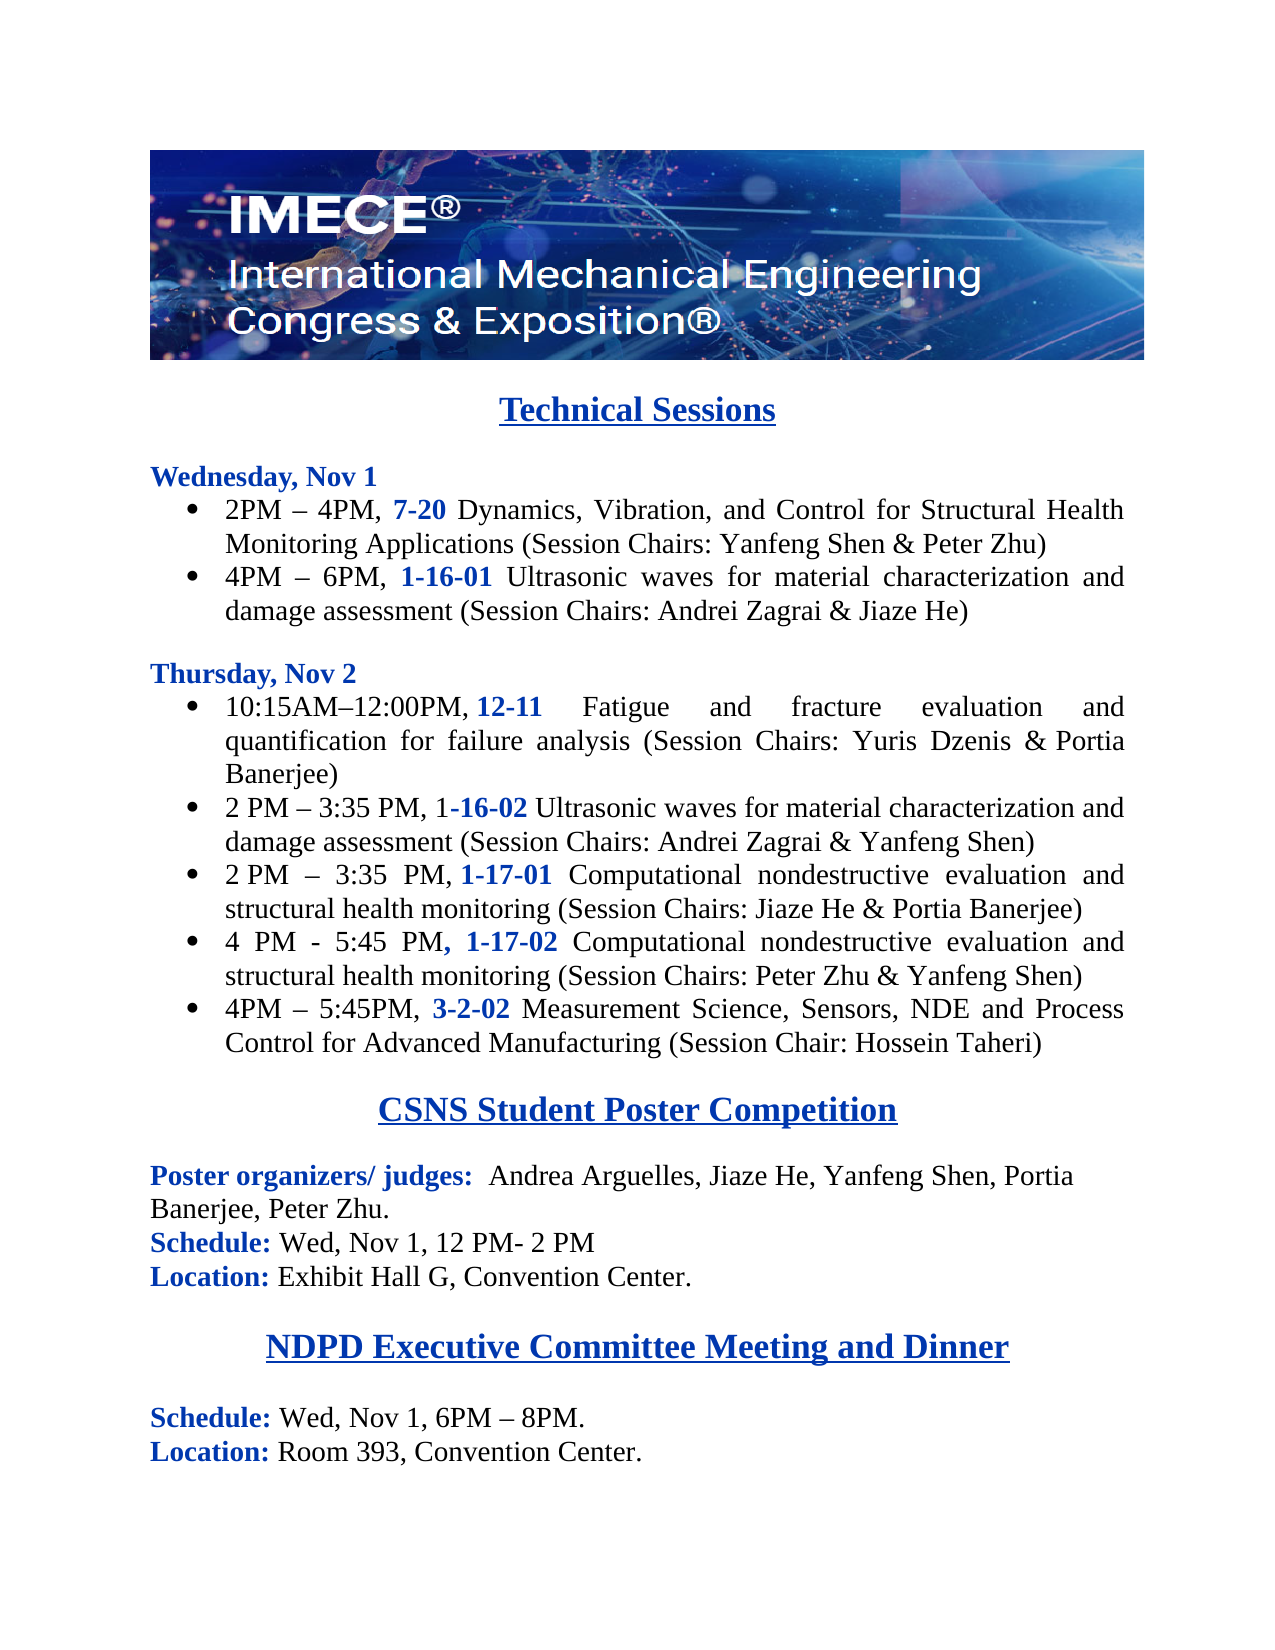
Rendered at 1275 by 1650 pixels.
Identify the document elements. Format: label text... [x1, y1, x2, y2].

text Location: Room 393, Convention Center. [150, 1434, 1125, 1467]
text CSNS Student Poster Competition [150, 1088, 1125, 1129]
list 4PM – 6PM, 1-16-01 Ultrasonic waves for material characterization and damage assessment (Session Chairs: Andrei Zagrai & Jiaze He) [187, 559, 1125, 627]
text Location: Exhibit Hall G, Convention Center. [150, 1259, 1125, 1292]
text NDPD Executive Committee Meeting and Dinner [150, 1326, 1125, 1367]
text Thursday, Nov 2 [150, 656, 1125, 689]
list 4 PM - 5:45 PM, 1-17-02 Computational nondestructive evaluation and structural health monitoring (Session Chairs: Peter Zhu & Yanfeng Shen) [187, 924, 1125, 992]
text Poster organizers/ judges: Andrea Arguelles, Jiaze He, Yanfeng Shen, Portia Banerjee, Peter Zhu. [150, 1158, 1125, 1225]
text Technical Sessions [150, 389, 1125, 429]
list 2PM – 4PM, 7-20 Dynamics, Vibration, and Control for Structural Health Monitoring Applications (Session Chairs: Yanfeng Shen & Peter Zhu) [187, 492, 1125, 559]
text Schedule: Wed, Nov 1, 6PM – 8PM. [150, 1400, 1125, 1434]
list 4PM – 5:45PM, 3-2-02 Measurement Science, Sensors, NDE and Process Control for Advanced Manufacturing (Session Chair: Hossein Taheri) [187, 992, 1125, 1059]
list 10:15AM–12:00PM, 12-11 Fatigue and fracture evaluation and quantification for failure analysis (Session Chairs: Yuris Dzenis & Portia Banerjee) [187, 689, 1125, 790]
text Wednesday, Nov 1 [150, 459, 1125, 492]
text Schedule: Wed, Nov 1, 12 PM- 2 PM [150, 1225, 1125, 1259]
picture [150, 150, 1145, 360]
list 2 PM – 3:35 PM, 1-16-02 Ultrasonic waves for material characterization and damage assessment (Session Chairs: Andrei Zagrai & Yanfeng Shen) [187, 790, 1125, 857]
list 2 PM – 3:35 PM, 1-17-01 Computational nondestructive evaluation and structural health monitoring (Session Chairs: Jiaze He & Portia Banerjee) [187, 857, 1125, 924]
